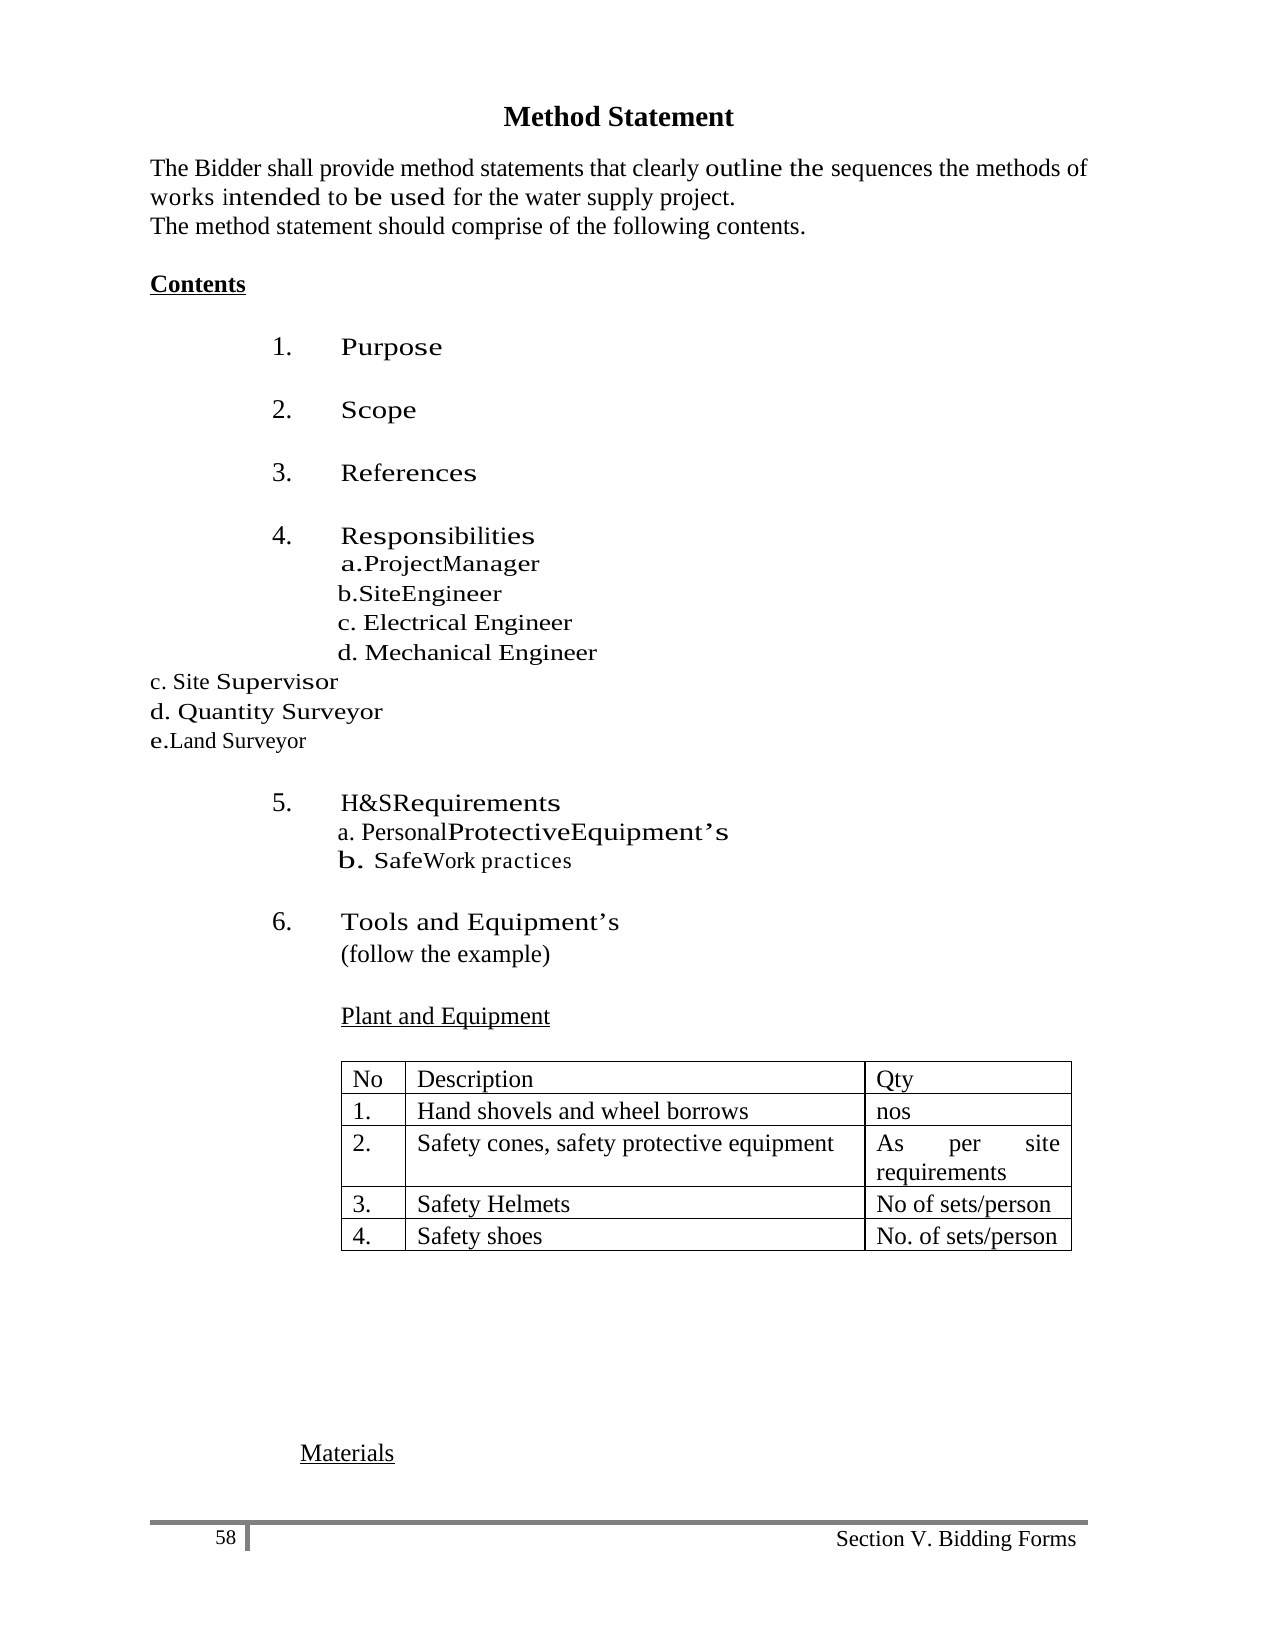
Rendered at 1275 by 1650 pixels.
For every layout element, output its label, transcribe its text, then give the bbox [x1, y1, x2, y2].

text d. Mechanical Engineer [337, 639, 1087, 665]
list Tools and Equipment’s [272, 905, 1087, 937]
text a. PersonalProtectiveEquipment’s [337, 817, 1087, 846]
list a.ProjectManager [341, 550, 1087, 577]
table_cell As per site requirements [866, 1126, 1071, 1186]
subtitle Method Statement [150, 99, 1087, 133]
text Plant and Equipment [341, 1001, 1087, 1030]
text b.SiteEngineer [337, 580, 1087, 606]
table_cell Safety cones, safety protective equipment [406, 1126, 864, 1186]
table_cell Hand shovels and wheel borrows [406, 1094, 864, 1125]
table_header Qty [866, 1062, 1071, 1093]
table_cell No of sets/person [866, 1187, 1071, 1218]
text Materials [150, 1438, 1087, 1467]
table_cell 3. [342, 1187, 405, 1218]
table_cell 4. [342, 1219, 405, 1250]
text Contents [150, 269, 1087, 298]
text (follow the example) [341, 939, 1087, 968]
text d. Quantity Surveyor [150, 698, 1087, 724]
table_cell Safety shoes [406, 1219, 864, 1250]
list Purpose [272, 330, 1087, 361]
text e.Land Surveyor [150, 727, 1087, 754]
table_cell 2. [342, 1126, 405, 1186]
table_cell nos [866, 1094, 1071, 1125]
text c. Site Supervisor [150, 668, 1087, 695]
table_header No [342, 1062, 405, 1093]
table_cell Safety Helmets [406, 1187, 864, 1218]
text The Bidder shall provide method statements that clearly outline the sequences the methods of works intended to be used for the water supply project. [150, 153, 1087, 211]
list Responsibilities [272, 519, 1087, 550]
text b. SafeWork practices [337, 846, 1087, 874]
table_header Description [406, 1062, 864, 1093]
text The method statement should comprise of the following contents. [150, 211, 1087, 240]
list References [272, 456, 1087, 487]
text c. Electrical Engineer [337, 609, 1087, 636]
list Scope [272, 393, 1087, 424]
list H&SRequirements [272, 786, 1087, 817]
table_cell No. of sets/person [866, 1219, 1071, 1250]
table_cell 1. [342, 1094, 405, 1125]
